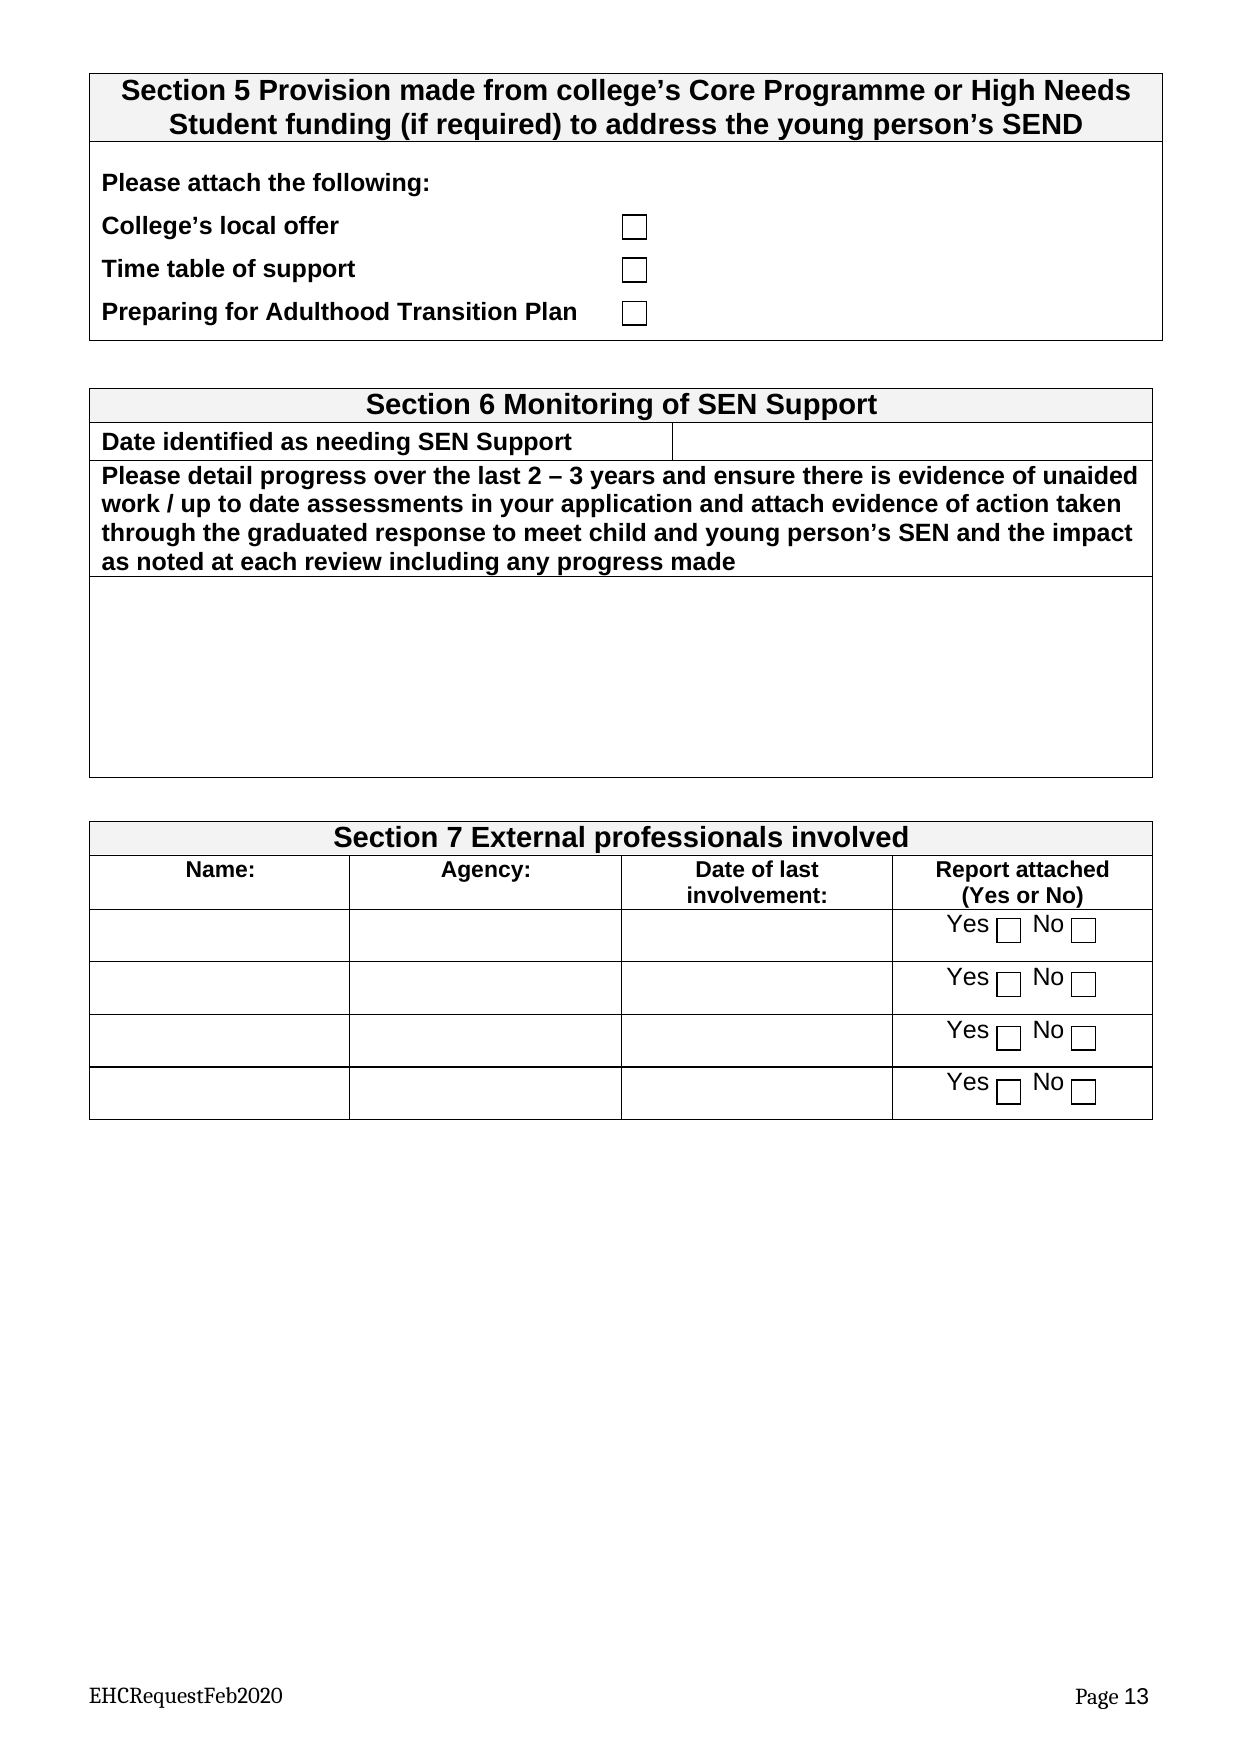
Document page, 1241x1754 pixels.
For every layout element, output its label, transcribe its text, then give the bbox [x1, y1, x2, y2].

table_cell Yes [893, 1015, 1010, 1066]
table_cell Yes [893, 910, 1010, 961]
table_cell [350, 910, 621, 961]
table_cell [622, 962, 892, 1014]
table_cell Date of last involvement: [622, 856, 892, 909]
table_cell [350, 1015, 621, 1066]
table_cell Date identified as needing SEN Support [90, 423, 672, 460]
table_cell No [1010, 1015, 1152, 1066]
table_cell No [1010, 910, 1152, 961]
table_cell No [1010, 962, 1152, 1014]
table_cell [90, 1068, 349, 1119]
table_cell Name: [90, 856, 349, 909]
table_cell No [1010, 1068, 1152, 1119]
table_header Section 7 External professionals involved [90, 822, 1152, 854]
table_header Section 6 Monitoring of SEN Support [90, 389, 1152, 422]
table_cell [90, 1015, 349, 1066]
table_cell Yes [893, 1068, 1010, 1119]
table_cell [90, 910, 349, 961]
table_cell [673, 423, 1152, 460]
table_cell Please detail progress over the last 2 – 3 years and ensure there is evidence of unaided work / up to date assessments in your application and attach evidence of action taken through the graduated response to meet child and young person’s SEN and the impact as noted at each review including any progress made [90, 461, 1152, 576]
table_cell [350, 962, 621, 1014]
table_cell [350, 1068, 621, 1119]
table_cell [622, 910, 892, 961]
table_cell [90, 577, 1152, 777]
table_cell Please attach the following: College’s local offer Time table of support Preparing for Adulthood Transition Plan [90, 142, 1162, 340]
table_cell [90, 962, 349, 1014]
table_cell Report attached (Yes or No) [893, 856, 1152, 909]
table_cell [622, 1068, 892, 1119]
table_cell Yes [893, 962, 1010, 1014]
table_header Section 5 Provision made from college’s Core Programme or High Needs Student funding (if required) to address the young person’s SEND [90, 74, 1162, 141]
table_cell [622, 1015, 892, 1066]
table_cell Agency: [350, 856, 621, 909]
